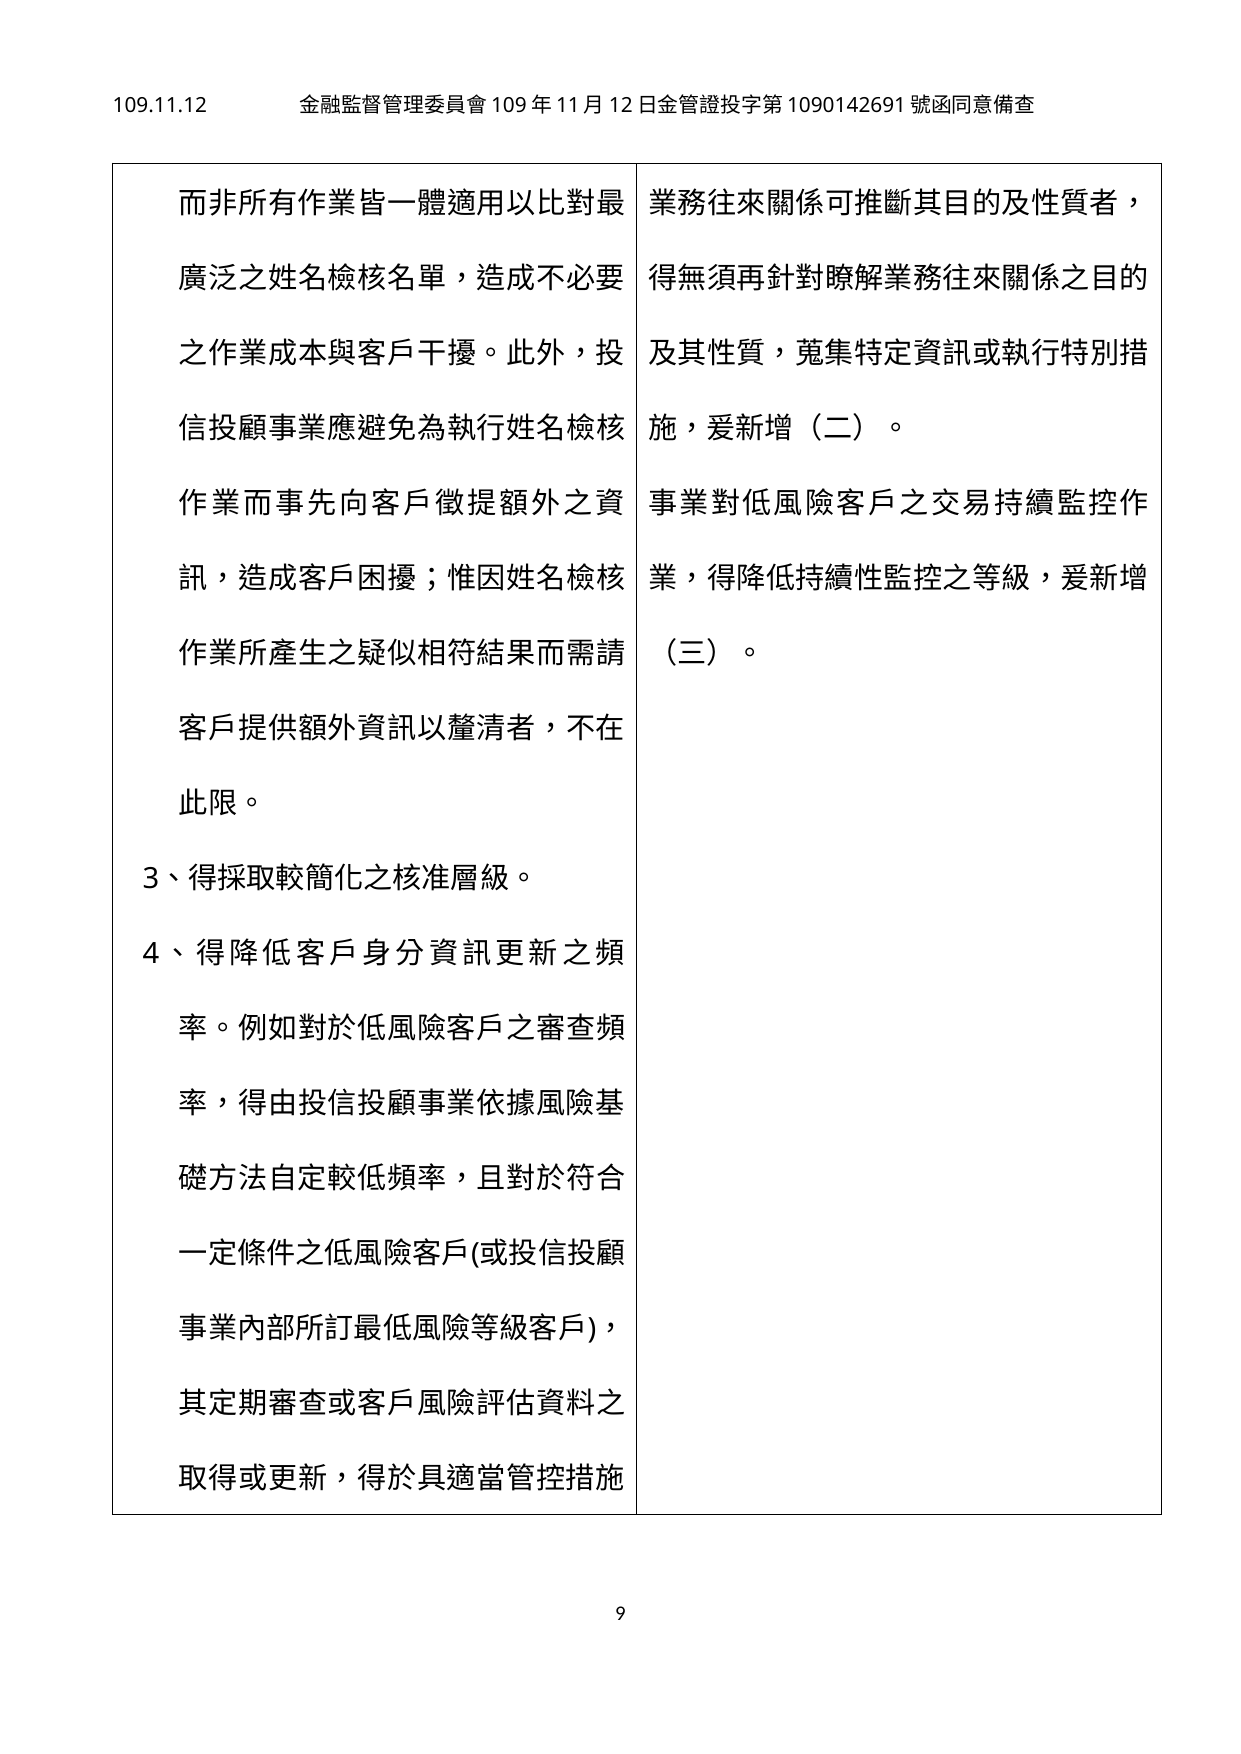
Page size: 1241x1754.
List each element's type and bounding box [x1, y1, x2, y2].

table_cell [113, 164, 636, 1513]
table_cell [637, 164, 1161, 1513]
